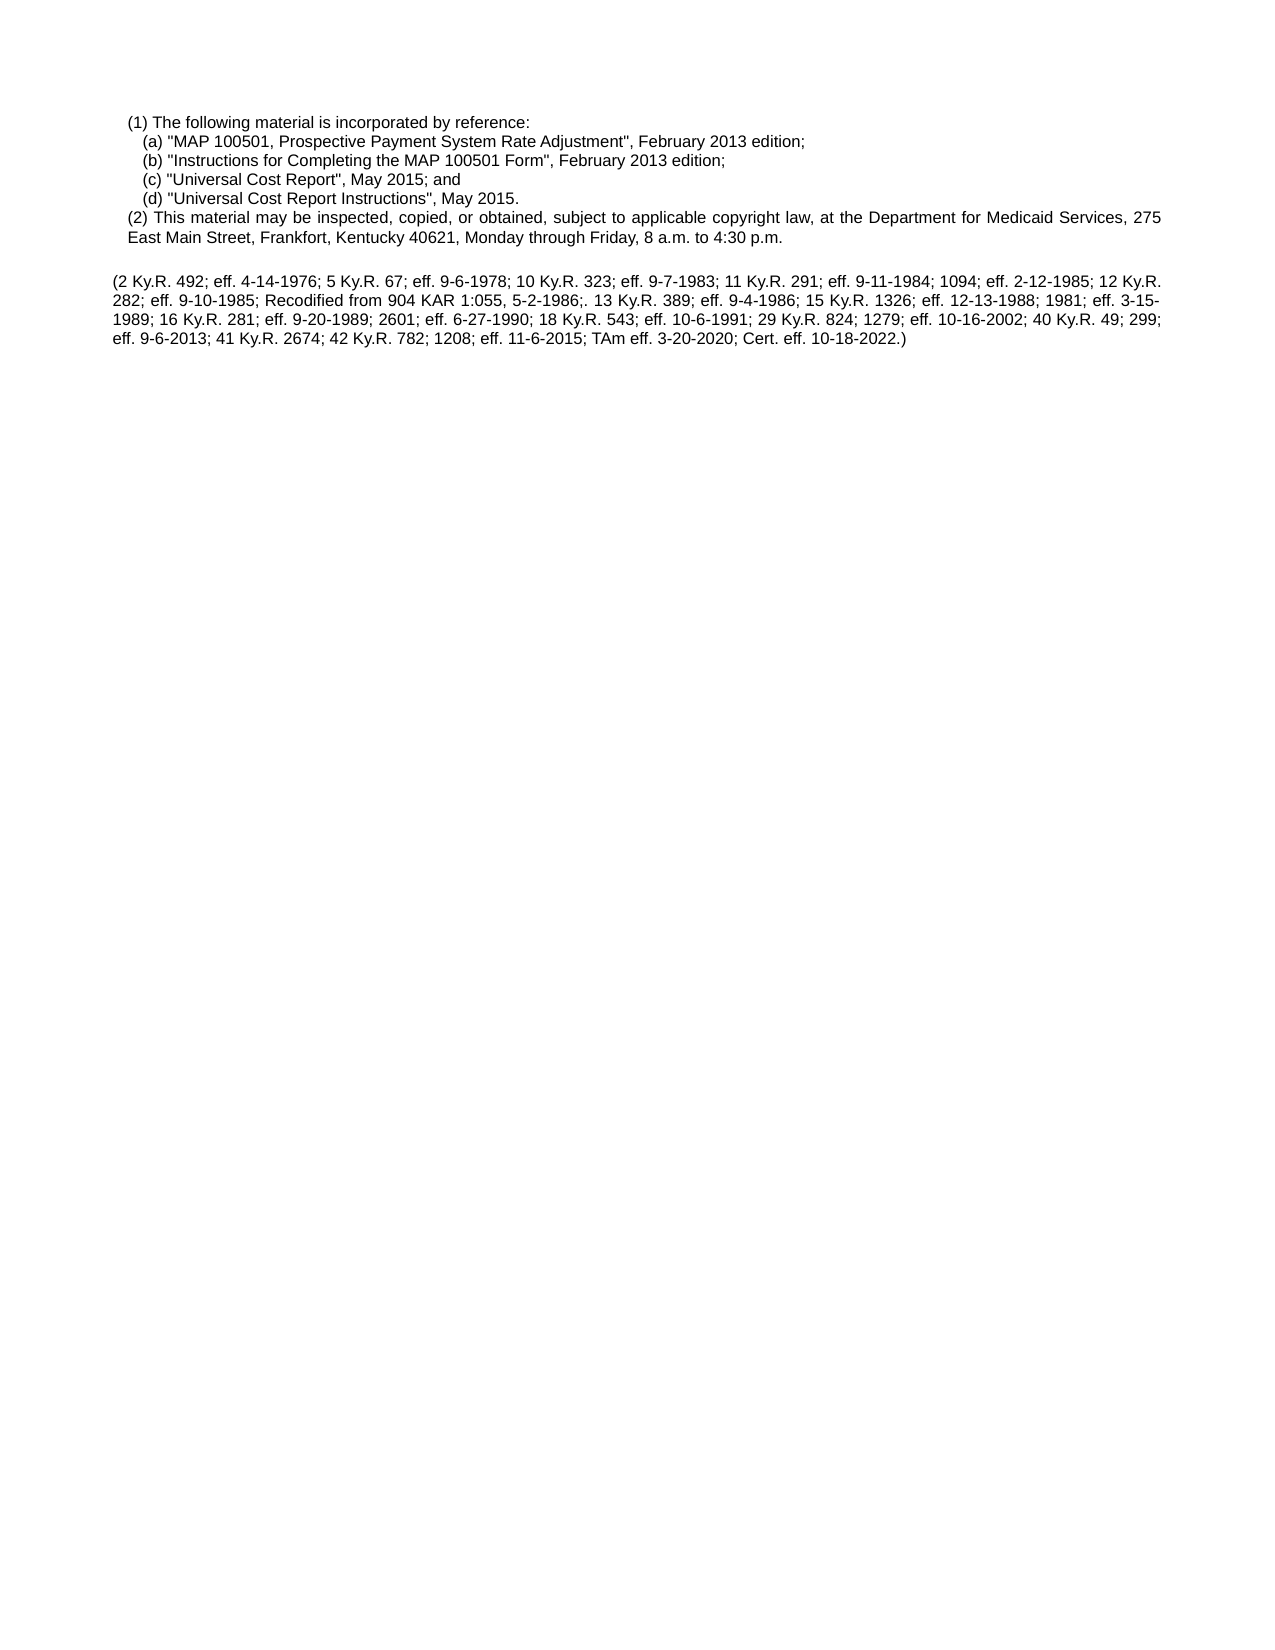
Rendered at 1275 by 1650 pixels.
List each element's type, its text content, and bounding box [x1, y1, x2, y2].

text (d) "Universal Cost Report Instructions", May 2015. [142, 189, 1162, 208]
text (2 Ky.R. 492; eff. 4-14-1976; 5 Ky.R. 67; eff. 9-6-1978; 10 Ky.R. 323; eff. 9-7-1983; 11 Ky.R. 291; eff. 9-11-1984; 1094; eff. 2-12-1985; 12 Ky.R. 282; eff. 9-10-1985; Recodified from 904 KAR 1:055, 5-2-1986;. 13 Ky.R. 389; eff. 9-4-1986; 15 Ky.R. 1326; eff. 12-13-1988; 1981; eff. 3-15-1989; 16 Ky.R. 281; eff. 9-20-1989; 2601; eff. 6-27-1990; 18 Ky.R. 543; eff. 10-6-1991; 29 Ky.R. 824; 1279; eff. 10-16-2002; 40 Ky.R. 49; 299; eff. 9-6-2013; 41 Ky.R. 2674; 42 Ky.R. 782; 1208; eff. 11-6-2015; TAm eff. 3-20-2020; Cert. eff. 10-18-2022.) [112, 272, 1162, 348]
text (b) "Instructions for Completing the MAP 100501 Form", February 2013 edition; [142, 151, 1162, 170]
text (c) "Universal Cost Report", May 2015; and [142, 170, 1162, 189]
text (a) "MAP 100501, Prospective Payment System Rate Adjustment", February 2013 edition; [142, 132, 1162, 151]
text (1) The following material is incorporated by reference: [127, 112, 1162, 132]
text (2) This material may be inspected, copied, or obtained, subject to applicable copyright law, at the Department for Medicaid Services, 275 East Main Street, Frankfort, Kentucky 40621, Monday through Friday, 8 a.m. to 4:30 p.m. [127, 208, 1162, 247]
